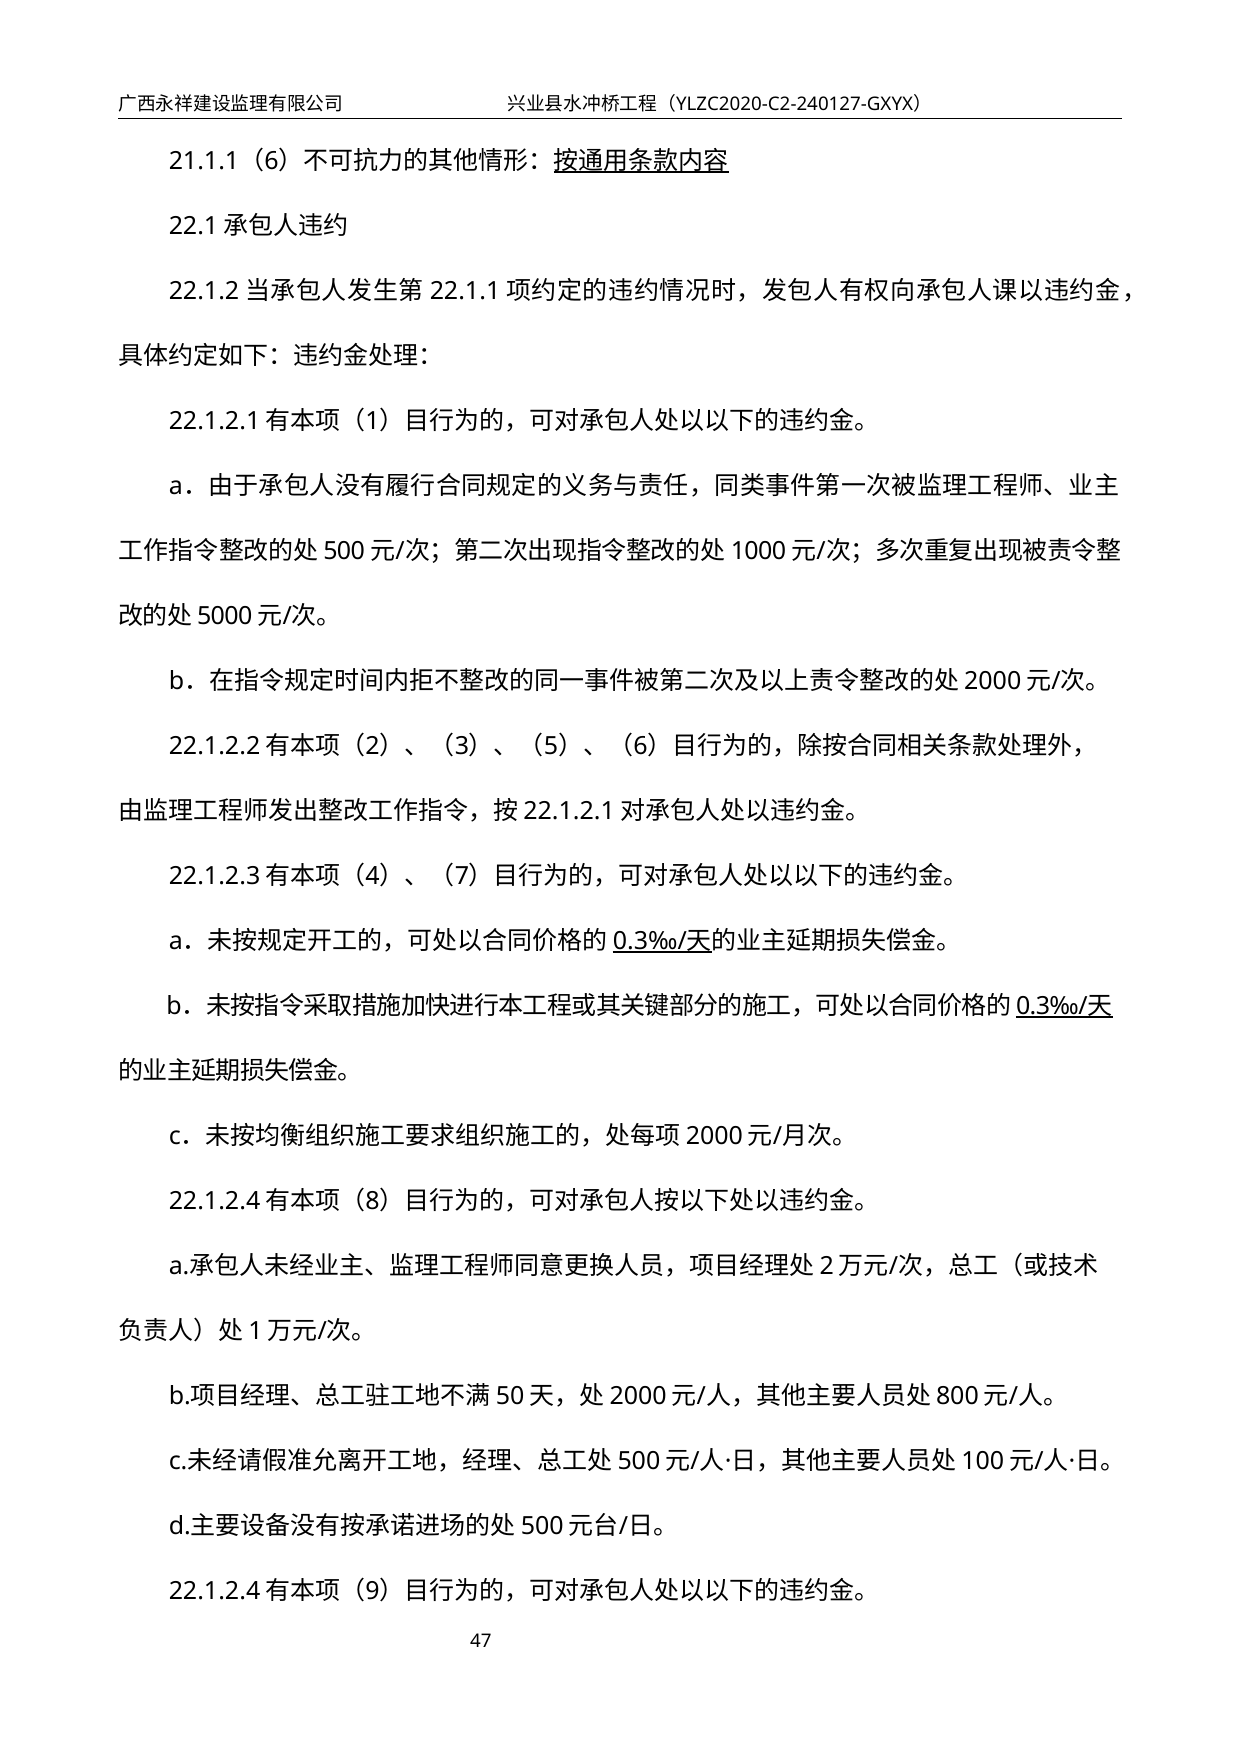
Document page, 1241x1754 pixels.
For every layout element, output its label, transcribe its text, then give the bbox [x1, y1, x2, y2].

text 21.1.1（6）不可抗力的其他情形：按通用条款内容 [118, 126, 1122, 191]
text 22.1.2.2有本项（2）、（3）、（5）、（6）目行为的，除按合同相关条款处理外，由监理工程师发出整改工作指令，按22.1.2.1对承包人处以违约金。 [118, 711, 1122, 841]
text 22.1.2.4有本项（9）目行为的，可对承包人处以以下的违约金。 [118, 1556, 1122, 1621]
text b．在指令规定时间内拒不整改的同一事件被第二次及以上责令整改的处2000元/次。 [118, 646, 1122, 711]
text b．未按指令采取措施加快进行本工程或其关键部分的施工，可处以合同价格的0.3‰/天的业主延期损失偿金。 [118, 971, 1122, 1101]
text b.项目经理、总工驻工地不满50天，处2000元/人，其他主要人员处800元/人。 [118, 1361, 1122, 1426]
text 22.1.2.3有本项（4）、（7）目行为的，可对承包人处以以下的违约金。 [118, 841, 1122, 906]
text a.承包人未经业主、监理工程师同意更换人员，项目经理处2万元/次，总工（或技术负责人）处1万元/次。 [118, 1231, 1122, 1361]
text 22.1.2当承包人发生第22.1.1项约定的违约情况时，发包人有权向承包人课以违约金，具体约定如下：违约金处理： [118, 256, 1122, 386]
text a．由于承包人没有履行合同规定的义务与责任，同类事件第一次被监理工程师、业主工作指令整改的处500元/次；第二次出现指令整改的处1000元/次；多次重复出现被责令整改的处5000元/次。 [118, 451, 1122, 646]
text 22.1承包人违约 [118, 191, 1122, 256]
text d.主要设备没有按承诺进场的处500元台/日。 [118, 1491, 1122, 1556]
text c.未经请假准允离开工地，经理、总工处500元/人·日，其他主要人员处100元/人·日。 [118, 1426, 1122, 1491]
text a．未按规定开工的，可处以合同价格的0.3‰/天的业主延期损失偿金。 [118, 906, 1122, 971]
text 22.1.2.1有本项（1）目行为的，可对承包人处以以下的违约金。 [118, 386, 1122, 451]
text c．未按均衡组织施工要求组织施工的，处每项2000元/月次。 [118, 1101, 1122, 1166]
text 22.1.2.4有本项（8）目行为的，可对承包人按以下处以违约金。 [118, 1166, 1122, 1231]
